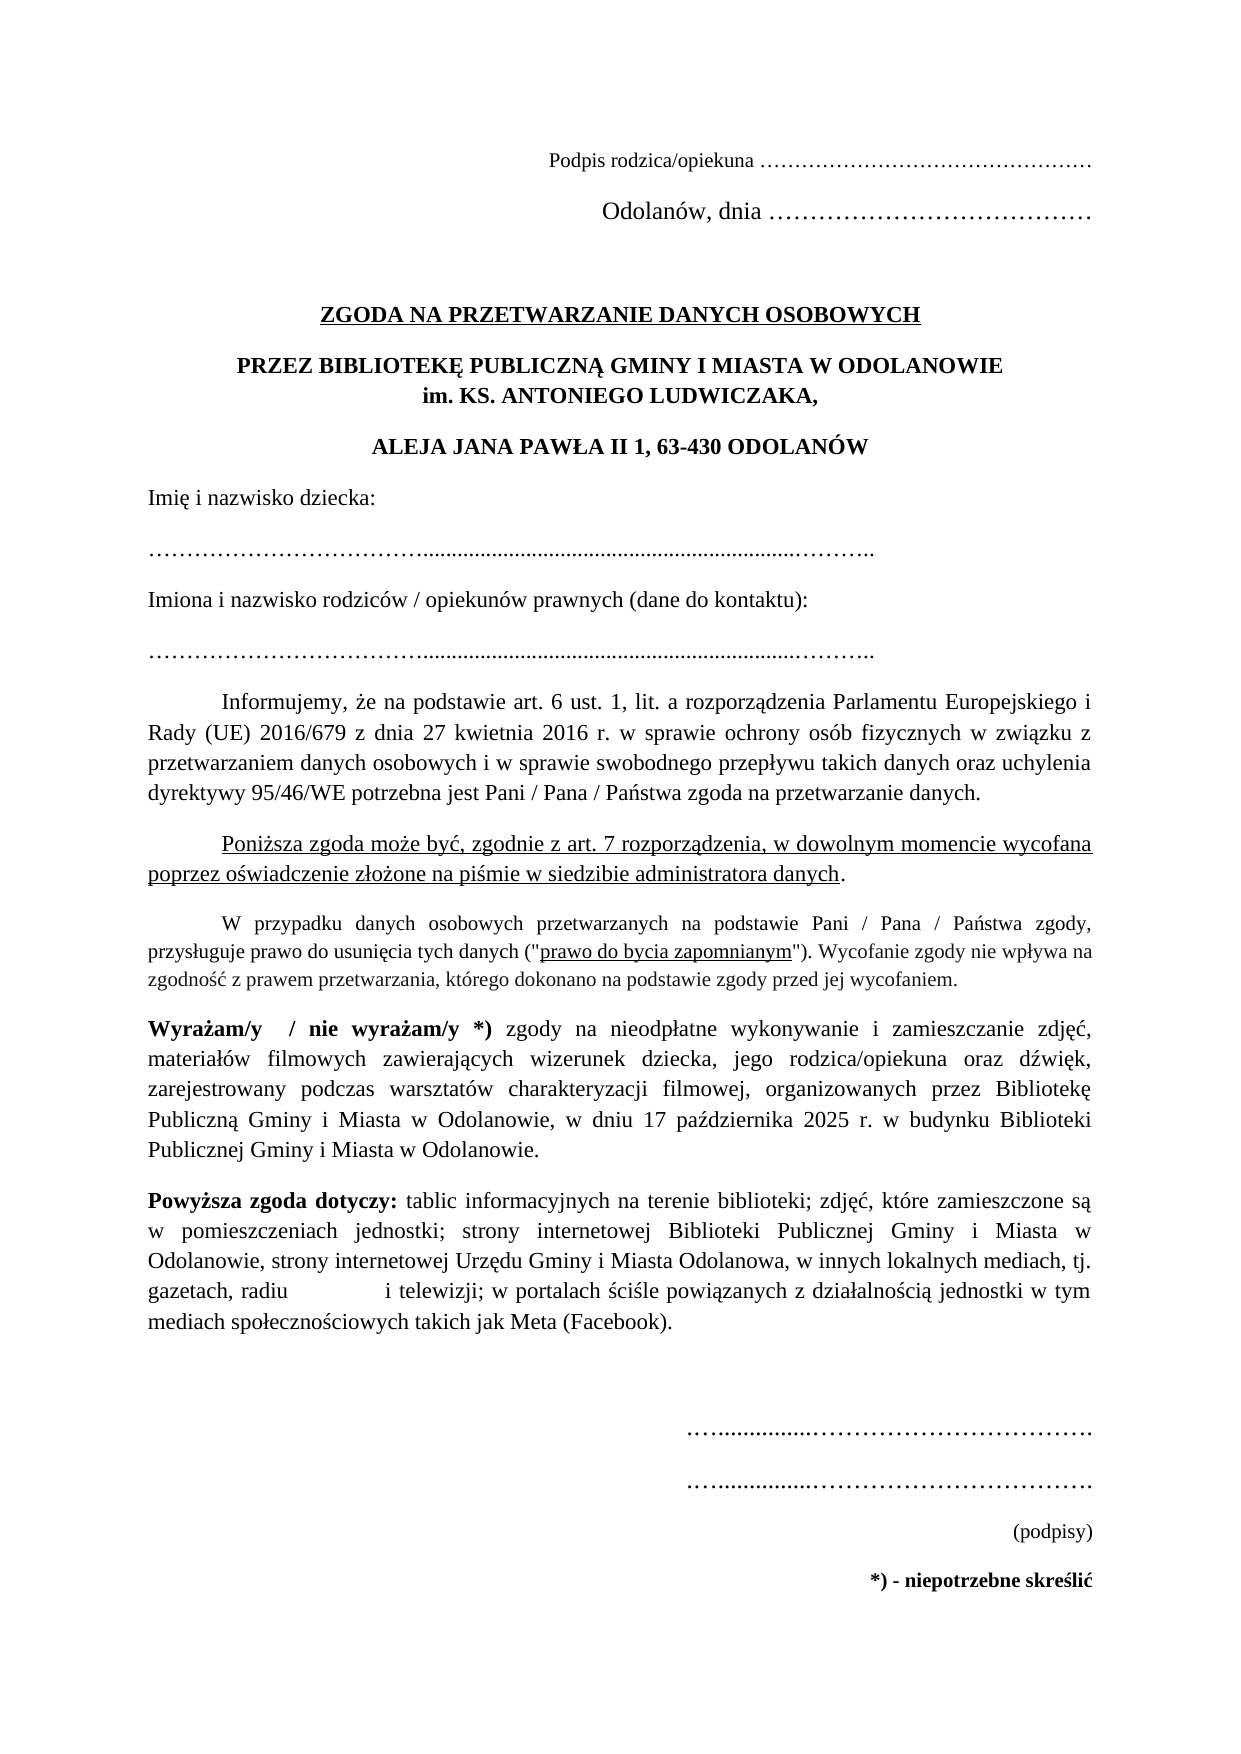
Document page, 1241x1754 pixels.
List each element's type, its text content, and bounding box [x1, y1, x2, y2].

text Informujemy, że na podstawie art. 6 ust. 1, lit. a rozporządzenia Parlamentu Europejskiego i Rady (UE) 2016/679 z dnia 27 kwietnia 2016 r. w sprawie ochrony osób fizycznych w związku z przetwarzaniem danych osobowych i w sprawie swobodnego przepływu takich danych oraz uchylenia dyrektywy 95/46/WE potrzebna jest Pani / Pana / Państwa zgoda na przetwarzanie danych. [148, 688, 1093, 805]
text Wyrażam/y / nie wyrażam/y *) zgody na nieodpłatne wykonywanie i zamieszczanie zdjęć, materiałów filmowych zawierających wizerunek dziecka, jego rodzica/opiekuna oraz dźwięk, zarejestrowany podczas warsztatów charakteryzacji filmowej, organizowanych przez Bibliotekę Publiczną Gminy i Miasta w Odolanowie, w dniu 17 października 2025 r. w budynku Biblioteki Publicznej Gminy i Miasta w Odolanowie. [148, 1015, 1093, 1162]
text ZGODA NA PRZETWARZANIE DANYCH OSOBOWYCH [148, 301, 1093, 327]
text PRZEZ BIBLIOTEKĘ PUBLICZNĄ GMINY I MIASTA W ODOLANOWIE im. KS. ANTONIEGO LUDWICZAKA, [148, 352, 1093, 408]
text ……………………………….................................................................……….. [148, 535, 1093, 562]
text Imię i nazwisko dziecka: [148, 484, 1093, 511]
text .…...............……………………………. [148, 1466, 1093, 1494]
text .…...............……………………………. [148, 1412, 1093, 1441]
text ……………………………….................................................................……….. [148, 637, 1093, 664]
text Podpis rodzica/opiekuna ………………………………………… [148, 148, 1093, 172]
text (podpisy) [148, 1519, 1093, 1543]
text W przypadku danych osobowych przetwarzanych na podstawie Pani / Pana / Państwa zgody, przysługuje prawo do usunięcia tych danych ("prawo do bycia zapomnianym"). Wycofanie zgody nie wpływa na zgodność z prawem przetwarzania, którego dokonano na podstawie zgody przed jej wycofaniem. [148, 911, 1093, 991]
text Imiona i nazwisko rodziców / opiekunów prawnych (dane do kontaktu): [148, 586, 1093, 613]
text Odolanów, dnia ………………………………… [148, 196, 1093, 225]
text *) - niepotrzebne skreślić [148, 1568, 1093, 1592]
text Powyższa zgoda dotyczy: tablic informacyjnych na terenie biblioteki; zdjęć, które zamieszczone są w pomieszczeniach jednostki; strony internetowej Biblioteki Publicznej Gminy i Miasta w Odolanowie, strony internetowej Urzędu Gminy i Miasta Odolanowa, w innych lokalnych mediach, tj. gazetach, radiu i telewizji; w portalach ściśle powiązanych z działalnością jednostki w tym mediach społecznościowych takich jak Meta (Facebook). [148, 1187, 1093, 1334]
text ALEJA JANA PAWŁA II 1, 63-430 ODOLANÓW [148, 433, 1093, 459]
text Poniższa zgoda może być, zgodnie z art. 7 rozporządzenia, w dowolnym momencie wycofana poprzez oświadczenie złożone na piśmie w siedzibie administratora danych. [148, 830, 1093, 887]
